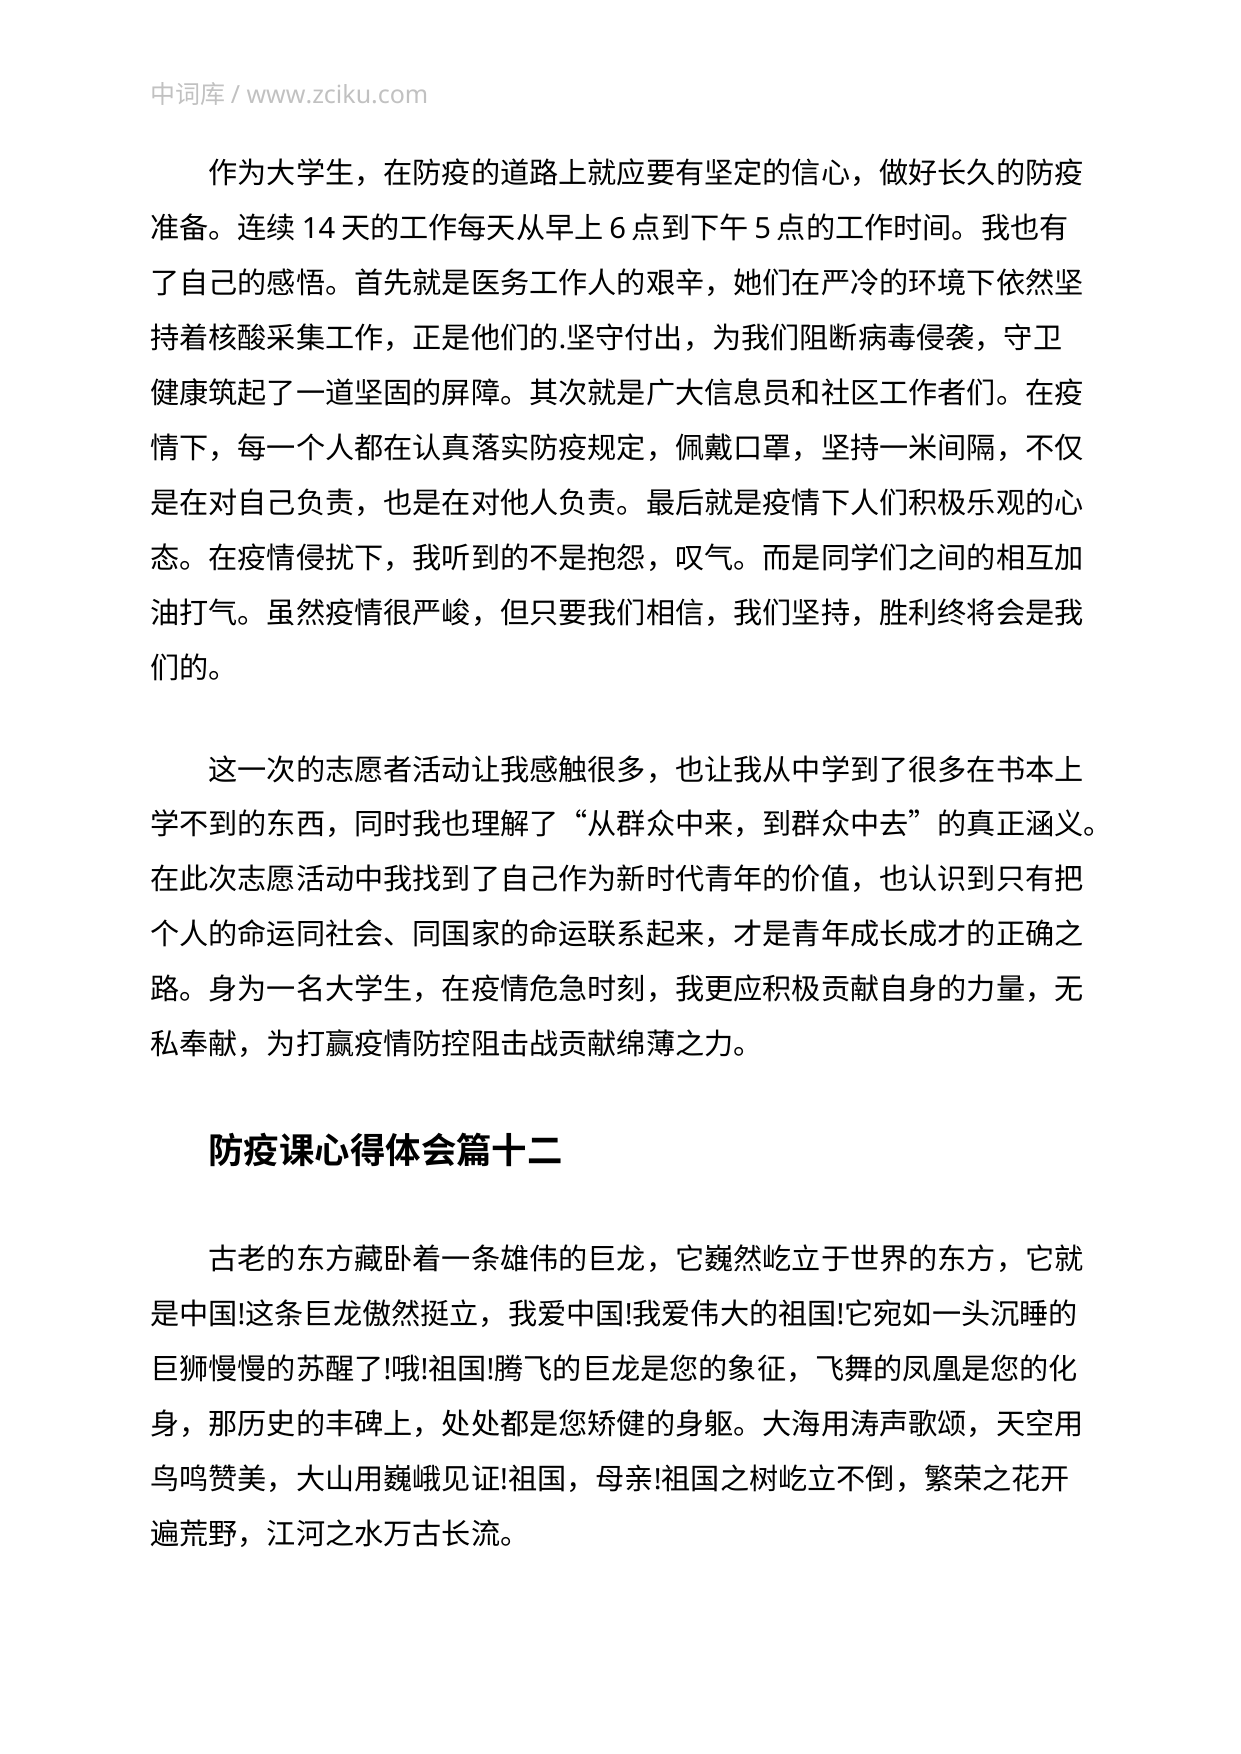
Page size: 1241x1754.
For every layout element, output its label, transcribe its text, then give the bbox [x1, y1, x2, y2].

text 防疫课心得体会篇十二 [150, 1122, 1090, 1173]
text 这一次的志愿者活动让我感触很多，也让我从中学到了很多在书本上学不到的东西，同时我也理解了“从群众中来，到群众中去”的真正涵义。在此次志愿活动中我找到了自己作为新时代青年的价值，也认识到只有把个人的命运同社会、同国家的命运联系起来，才是青年成长成才的正确之路。身为一名大学生，在疫情危急时刻，我更应积极贡献自身的力量，无私奉献，为打赢疫情防控阻击战贡献绵薄之力。 [150, 746, 1090, 1063]
text 古老的东方藏卧着一条雄伟的巨龙，它巍然屹立于世界的东方，它就是中国!这条巨龙傲然挺立，我爱中国!我爱伟大的祖国!它宛如一头沉睡的巨狮慢慢的苏醒了!哦!祖国!腾飞的巨龙是您的象征，飞舞的凤凰是您的化身，那历史的丰碑上，处处都是您矫健的身躯。大海用涛声歌颂，天空用鸟鸣赞美，大山用巍峨见证!祖国，母亲!祖国之树屹立不倒，繁荣之花开遍荒野，江河之水万古长流。 [150, 1236, 1090, 1553]
text 作为大学生，在防疫的道路上就应要有坚定的信心，做好长久的防疫准备。连续14天的工作每天从早上6点到下午5点的工作时间。我也有了自己的感悟。首先就是医务工作人的艰辛，她们在严冷的环境下依然坚持着核酸采集工作，正是他们的.坚守付出，为我们阻断病毒侵袭，守卫健康筑起了一道坚固的屏障。其次就是广大信息员和社区工作者们。在疫情下，每一个人都在认真落实防疫规定，佩戴口罩，坚持一米间隔，不仅是在对自己负责，也是在对他人负责。最后就是疫情下人们积极乐观的心态。在疫情侵扰下，我听到的不是抱怨，叹气。而是同学们之间的相互加油打气。虽然疫情很严峻，但只要我们相信，我们坚持，胜利终将会是我们的。 [150, 150, 1090, 687]
